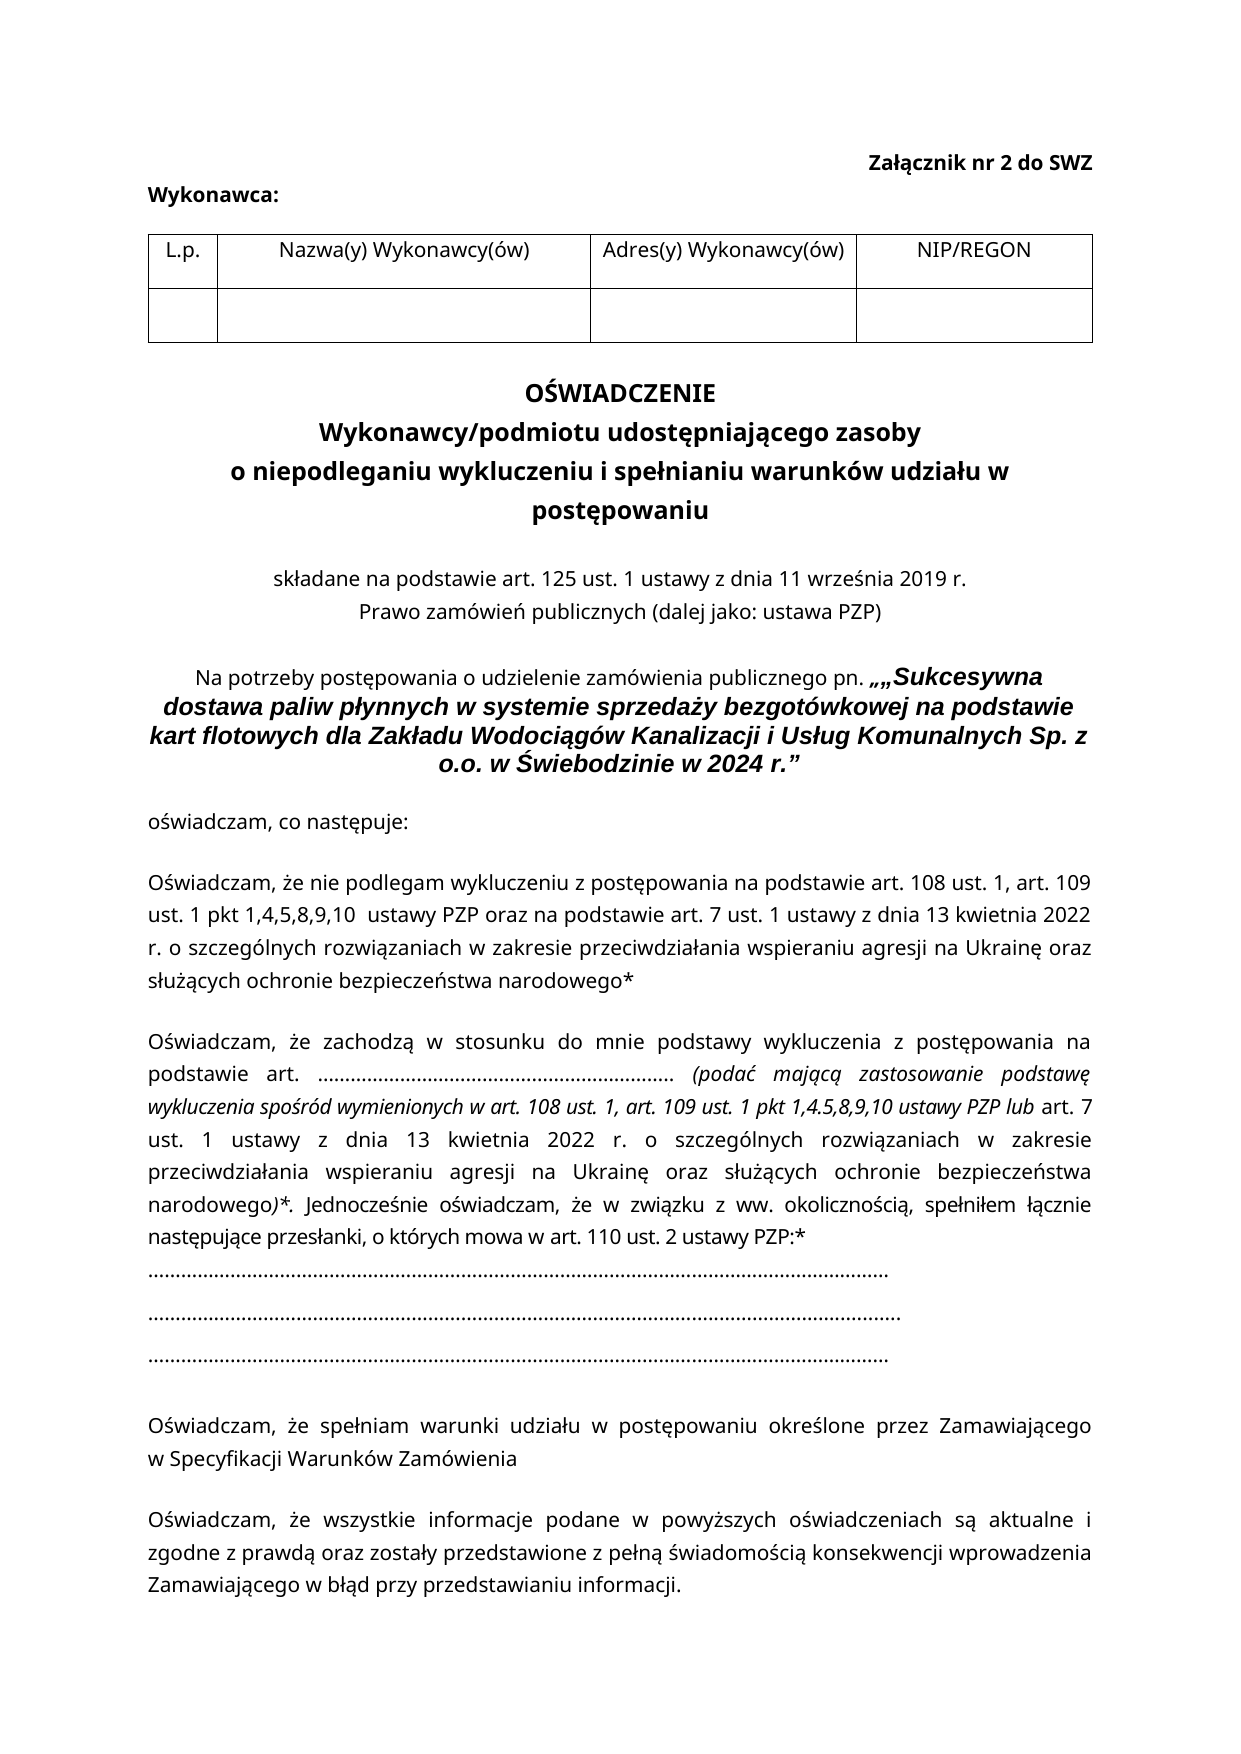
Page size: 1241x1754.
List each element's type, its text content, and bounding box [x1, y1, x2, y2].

table_cell [149, 289, 217, 342]
text Oświadczam, że nie podlegam wykluczeniu z postępowania na podstawie art. 108 ust. 1, art. 109 ust. 1 pkt 1,4,5,8,9,10 ustawy PZP oraz na podstawie art. 7 ust. 1 ustawy z dnia 13 kwietnia 2022 r. o szczególnych rozwiązaniach w zakresie przeciwdziałania wspieraniu agresji na Ukrainę oraz służących ochronie bezpieczeństwa narodowego* [148, 868, 1093, 994]
text ……………………………………………………………………………………………………………………… [148, 1340, 1093, 1369]
table_cell [857, 289, 1092, 342]
text Załącznik nr 2 do SWZ [148, 148, 1093, 176]
text ……………………………………………………………………………………………………………………… [148, 1255, 1093, 1283]
text Wykonawcy/podmiotu udostępniającego zasoby [148, 414, 1093, 448]
table_cell [591, 289, 856, 342]
table_header Nazwa(y) Wykonawcy(ów) [218, 235, 590, 288]
text Na potrzeby postępowania o udzielenie zamówienia publicznego pn. „„Sukcesywna dostawa paliw płynnych w systemie sprzedaży bezgotówkowej na podstawie kart flotowych dla Zakładu Wodociągów Kanalizacji i Usług Komunalnych Sp. z o.o. w Świebodzinie w 2024 r.” [148, 662, 1093, 778]
text …………………………………………………………………………………………..…………………............ [148, 1298, 1093, 1326]
text OŚWIADCZENIE [148, 375, 1093, 409]
text o niepodleganiu wykluczeniu i spełnianiu warunków udziału w postępowaniu [148, 454, 1093, 527]
text Oświadczam, że zachodzą w stosunku do mnie podstawy wykluczenia z postępowania na podstawie art. ……………………………………………………….. (podać mającą zastosowanie podstawę wykluczenia spośród wymienionych w art. 108 ust. 1, art. 109 ust. 1 pkt 1,4.5,8,9,10 ustawy PZP lub art. 7 ust. 1 ustawy z dnia 13 kwietnia 2022 r. o szczególnych rozwiązaniach w zakresie przeciwdziałania wspieraniu agresji na Ukrainę oraz służących ochronie bezpieczeństwa narodowego)*. Jednocześnie oświadczam, że w związku z ww. okolicznością, spełniłem łącznie następujące przesłanki, o których mowa w art. 110 ust. 2 ustawy PZP:* [148, 1027, 1093, 1251]
text Oświadczam, że spełniam warunki udziału w postępowaniu określone przez Zamawiającego w Specyfikacji Warunków Zamówienia [148, 1411, 1093, 1472]
text Prawo zamówień publicznych (dalej jako: ustawa PZP) [148, 597, 1093, 626]
table_header L.p. [149, 235, 217, 288]
table_cell [218, 289, 590, 342]
text składane na podstawie art. 125 ust. 1 ustawy z dnia 11 września 2019 r. [148, 564, 1093, 593]
table_header NIP/REGON [857, 235, 1092, 288]
text oświadczam, co następuje: [148, 807, 1093, 835]
text Wykonawca: [148, 180, 1093, 209]
table_header Adres(y) Wykonawcy(ów) [591, 235, 856, 288]
text Oświadczam, że wszystkie informacje podane w powyższych oświadczeniach są aktualne i zgodne z prawdą oraz zostały przedstawione z pełną świadomością konsekwencji wprowadzenia Zamawiającego w błąd przy przedstawianiu informacji. [148, 1505, 1093, 1599]
